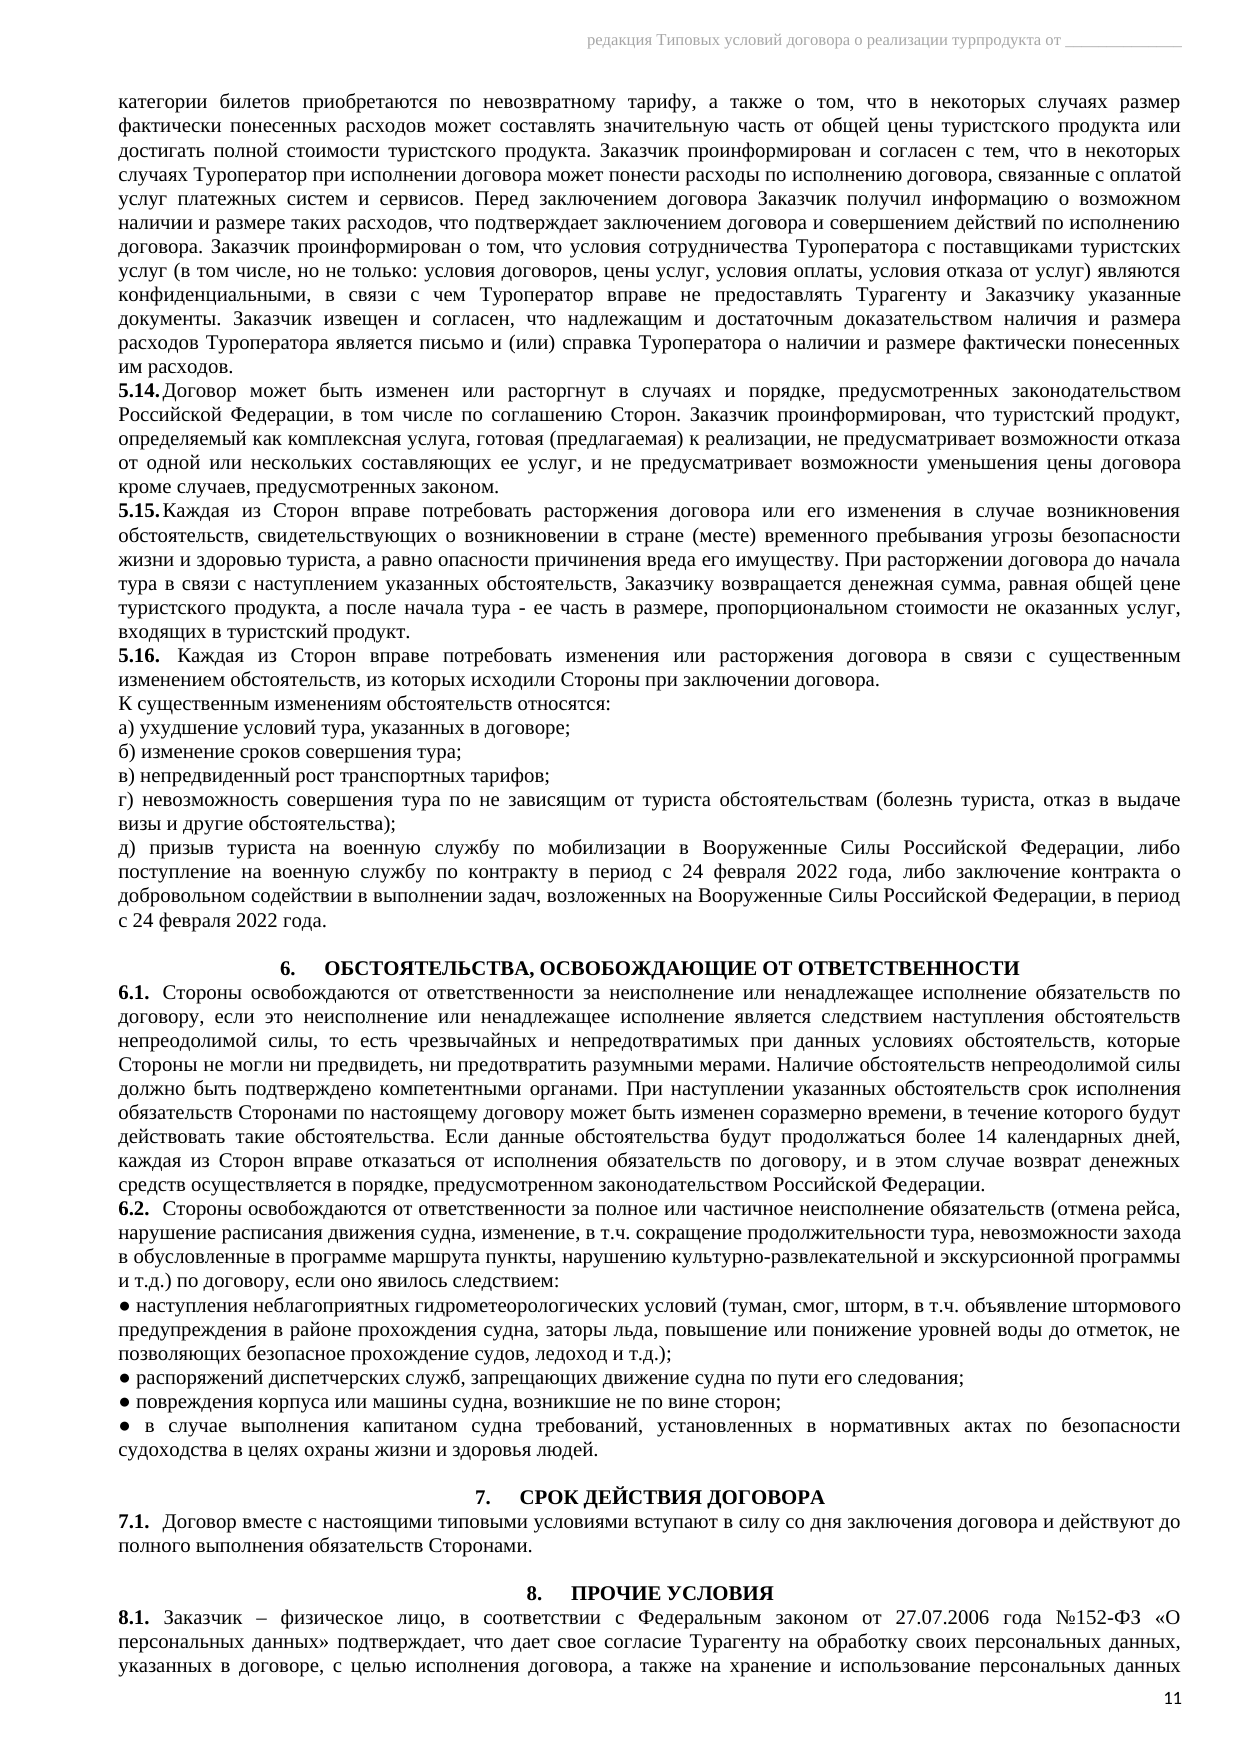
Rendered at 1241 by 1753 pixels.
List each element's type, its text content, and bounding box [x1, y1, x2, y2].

list Стороны освобождаются от ответственности за неисполнение или ненадлежащее исполнение обязательств по договору, если это неисполнение или ненадлежащее исполнение является следствием наступления обстоятельств непреодолимой силы, то есть чрезвычайных и непредотвратимых при данных условиях обстоятельств, которые Стороны не могли ни предвидеть, ни предотвратить разумными мерами. Наличие обстоятельств непреодолимой силы должно быть подтверждено компетентными органами. При наступлении указанных обстоятельств срок исполнения обязательств Сторонами по настоящему договору может быть изменен соразмерно времени, в течение которого будут действовать такие обстоятельства. Если данные обстоятельства будут продолжаться более 14 календарных дней, каждая из Сторон вправе отказаться от исполнения обязательств по договору, и в этом случае возврат денежных средств осуществляется в порядке, предусмотренном законодательством Российской Федерации. [118, 980, 1182, 1196]
list Договор вместе с настоящими типовыми условиями вступают в силу со дня заключения договора и действуют до полного выполнения обязательств Сторонами. [118, 1509, 1182, 1557]
list ПРОЧИЕ УСЛОВИЯ [118, 1581, 1182, 1605]
text ● распоряжений диспетчерских служб, запрещающих движение судна по пути его следования; [118, 1365, 1182, 1389]
list Стороны освобождаются от ответственности за полное или частичное неисполнение обязательств (отмена рейса, нарушение расписания движения судна, изменение, в т.ч. сокращение продолжительности тура, невозможности захода в обусловленные в программе маршрута пункты, нарушению культурно-развлекательной и экскурсионной программы и т.д.) по договору, если оно явилось следствием: [118, 1196, 1182, 1292]
text д) призыв туриста на военную службу по мобилизации в Вооруженные Силы Российской Федерации, либо поступление на военную службу по контракту в период с 24 февраля 2022 года, либо заключение контракта о добровольном содействии в выполнении задач, возложенных на Вооруженные Силы Российской Федерации, в период с 24 февраля 2022 года. [118, 835, 1182, 932]
list Договор может быть изменен или расторгнут в случаях и порядке, предусмотренных законодательством Российской Федерации, в том числе по соглашению Сторон. Заказчик проинформирован, что туристский продукт, определяемый как комплексная услуга, готовая (предлагаемая) к реализации, не предусматривает возможности отказа от одной или нескольких составляющих ее услуг, и не предусматривает возможности уменьшения цены договора кроме случаев, предусмотренных законом. [118, 378, 1182, 498]
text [118, 1605, 1182, 1677]
text ● наступления неблагоприятных гидрометеорологических условий (туман, смог, шторм, в т.ч. объявление штормового предупреждения в районе прохождения судна, заторы льда, повышение или понижение уровней воды до отметок, не позволяющих безопасное прохождение судов, ледоход и т.д.); [118, 1292, 1182, 1365]
list Каждая из Сторон вправе потребовать расторжения договора или его изменения в случае возникновения обстоятельств, свидетельствующих о возникновении в стране (месте) временного пребывания угрозы безопасности жизни и здоровью туриста, а равно опасности причинения вреда его имуществу. При расторжении договора до начала тура в связи с наступлением указанных обстоятельств, Заказчику возвращается денежная сумма, равная общей цене туристского продукта, а после начала тура - ее часть в размере, пропорциональном стоимости не оказанных услуг, входящих в туристский продукт. [118, 498, 1182, 643]
list г) невозможность совершения тура по не зависящим от туриста обстоятельствам (болезнь туриста, отказ в выдаче визы и другие обстоятельства); [118, 787, 1182, 835]
list СРОК ДЕЙСТВИЯ ДОГОВОРА [118, 1485, 1182, 1509]
list ОБСТОЯТЕЛЬСТВА, ОСВОБОЖДАЮЩИЕ ОТ ОТВЕТСТВЕННОСТИ [118, 956, 1182, 980]
text ● повреждения корпуса или машины судна, возникшие не по вине сторон; [118, 1389, 1182, 1413]
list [118, 89, 1182, 378]
list в) непредвиденный рост транспортных тарифов; [118, 763, 1182, 787]
list Каждая из Сторон вправе потребовать изменения или расторжения договора в связи с существенным изменением обстоятельств, из которых исходили Стороны при заключении договора. [118, 643, 1182, 691]
list К существенным изменениям обстоятельств относятся: [118, 691, 1182, 715]
list б) изменение сроков совершения тура; [118, 739, 1182, 763]
text ● в случае выполнения капитаном судна требований, установленных в нормативных актах по безопасности судоходства в целях охраны жизни и здоровья людей. [118, 1413, 1182, 1461]
list а) ухудшение условий тура, указанных в договоре; [118, 715, 1182, 739]
